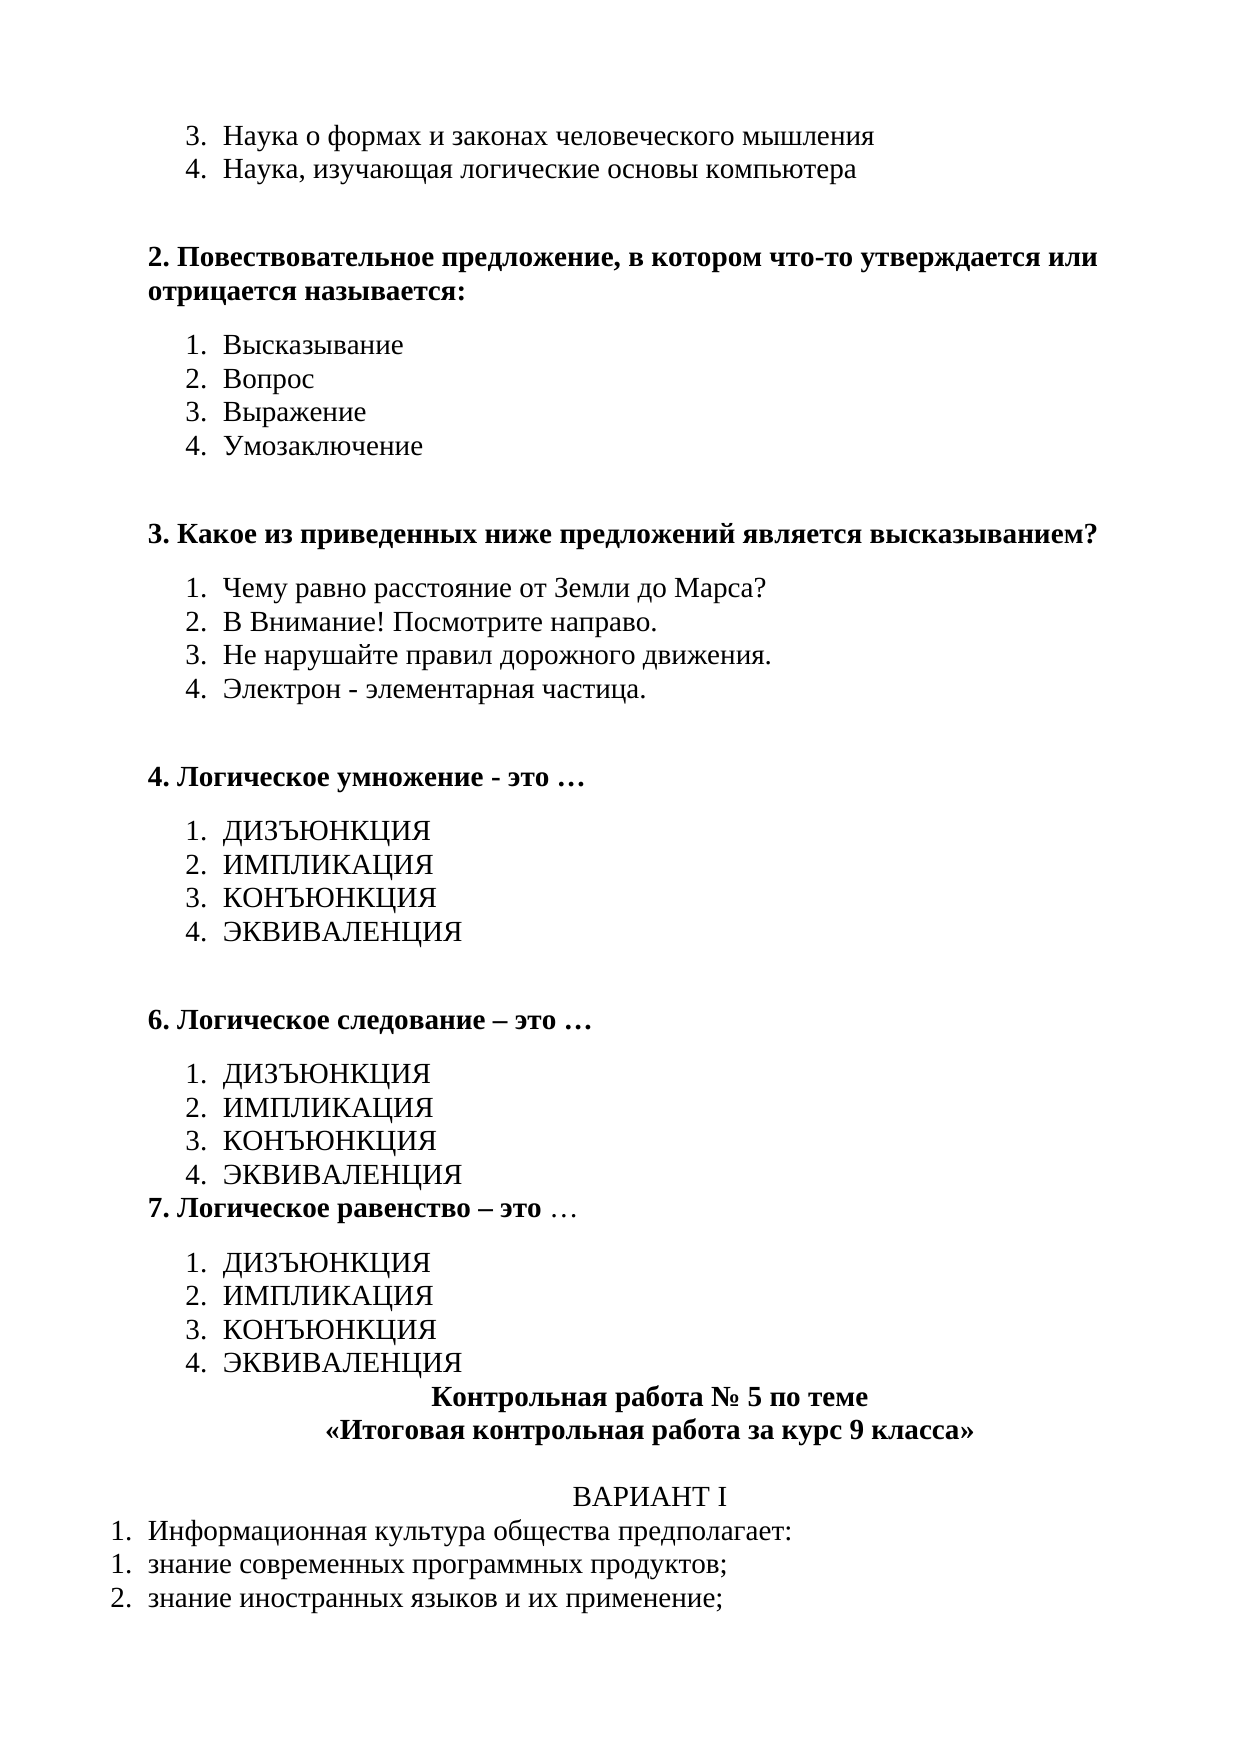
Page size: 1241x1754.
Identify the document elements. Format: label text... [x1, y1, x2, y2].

list Выражение [185, 394, 1152, 428]
list ИМПЛИКАЦИЯ [185, 1278, 1152, 1312]
list Информационная культура общества предполагает: [110, 1513, 1152, 1547]
list Умозаключение [185, 428, 1152, 462]
text «Итоговая контрольная работа за курс 9 класса» [148, 1412, 1152, 1446]
text ВАРИАНТ I [148, 1479, 1152, 1513]
list Чему равно расстояние от Земли до Марса? [185, 570, 1152, 604]
text 6. Логическое следование – это … [148, 1002, 1152, 1035]
list ИМПЛИКАЦИЯ [185, 1090, 1152, 1123]
list Наука о формах и законах человеческого мышления [185, 118, 1152, 152]
text 3. Какое из приведенных ниже предложений является высказыванием? [148, 516, 1152, 549]
list ДИЗЪЮНКЦИЯ [185, 1245, 1152, 1278]
list КОНЪЮНКЦИЯ [185, 880, 1152, 914]
text 2. Повествовательное предложение, в котором что-то утверждается или отрицается называется: [148, 239, 1152, 307]
text 7. Логическое равенство – это … [148, 1190, 1152, 1224]
list Не нарушайте правил дорожного движения. [185, 637, 1152, 671]
list Наука, изучающая логические основы компьютера [185, 152, 1152, 185]
list знание иностранных языков и их применение; [110, 1580, 1152, 1614]
list ДИЗЪЮНКЦИЯ [185, 813, 1152, 847]
list Электрон - элементарная частица. [185, 671, 1152, 704]
list ЭКВИВАЛЕНЦИЯ [185, 914, 1152, 947]
list ЭКВИВАЛЕНЦИЯ [185, 1345, 1152, 1379]
list B Внимание! Посмотрите направо. [185, 604, 1152, 637]
list ИМПЛИКАЦИЯ [185, 847, 1152, 880]
list Высказывание [185, 327, 1152, 361]
text 4. Логическое умножение - это … [148, 759, 1152, 792]
list КОНЪЮНКЦИЯ [185, 1312, 1152, 1345]
text Контрольная работа № 5 по теме [148, 1379, 1152, 1412]
list ЭКВИВАЛЕНЦИЯ [185, 1157, 1152, 1190]
list знание современных программных продуктов; [110, 1547, 1152, 1580]
list ДИЗЪЮНКЦИЯ [185, 1056, 1152, 1090]
list КОНЪЮНКЦИЯ [185, 1123, 1152, 1157]
list Вопрос [185, 361, 1152, 394]
